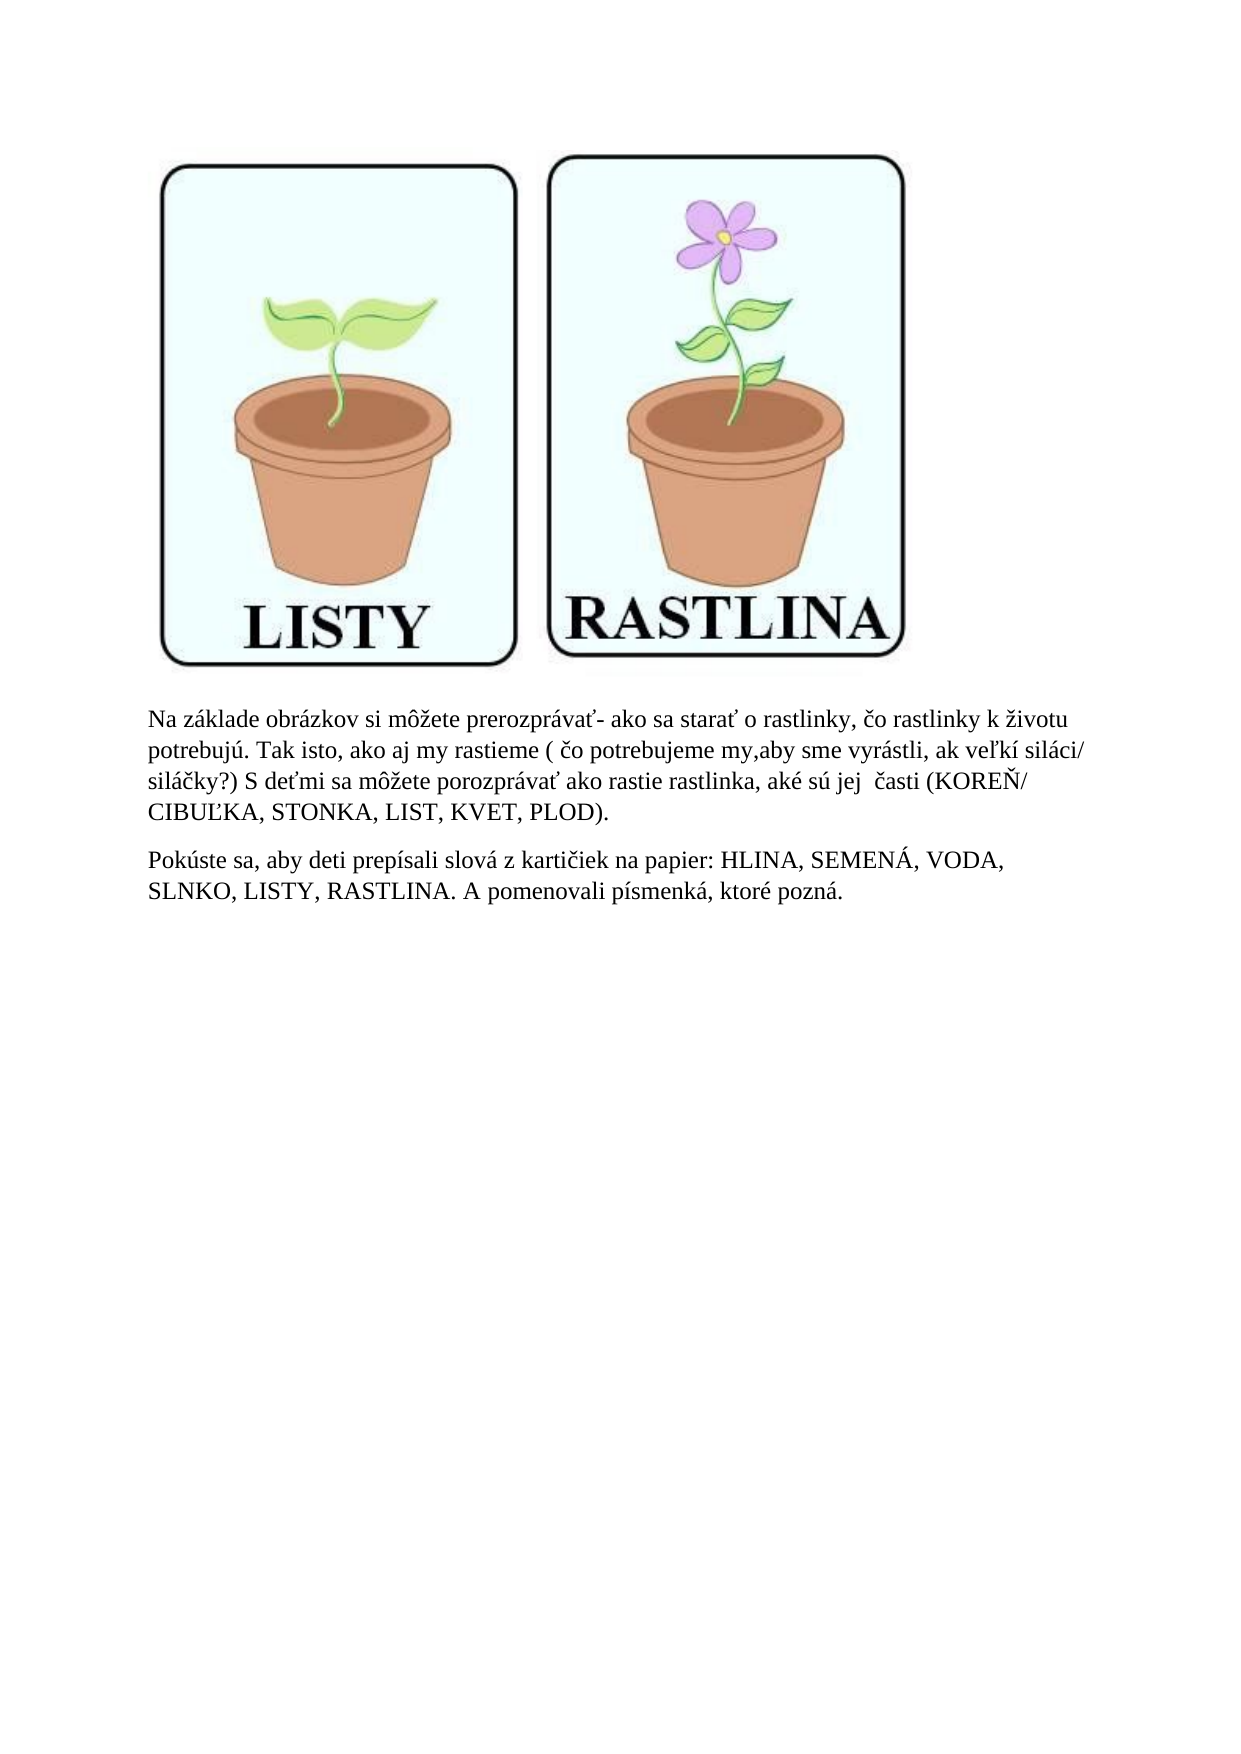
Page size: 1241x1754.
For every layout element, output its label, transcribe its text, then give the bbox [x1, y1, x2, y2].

picture [147, 147, 917, 686]
text Pokúste sa, aby deti prepísali slová z kartičiek na papier: HLINA, SEMENÁ, VODA, SLNKO, LISTY, RASTLINA. A pomenovali písmenká, ktoré pozná. [148, 845, 1093, 904]
text Na základe obrázkov si môžete prerozprávať- ako sa starať o rastlinky, čo rastlinky k životu potrebujú. Tak isto, ako aj my rastieme ( čo potrebujeme my,aby sme vyrástli, ak veľkí siláci/ siláčky?) S deťmi sa môžete porozprávať ako rastie rastlinka, aké sú jej časti (KOREŇ/ CIBUĽKA, STONKA, LIST, KVET, PLOD). [148, 704, 1093, 826]
